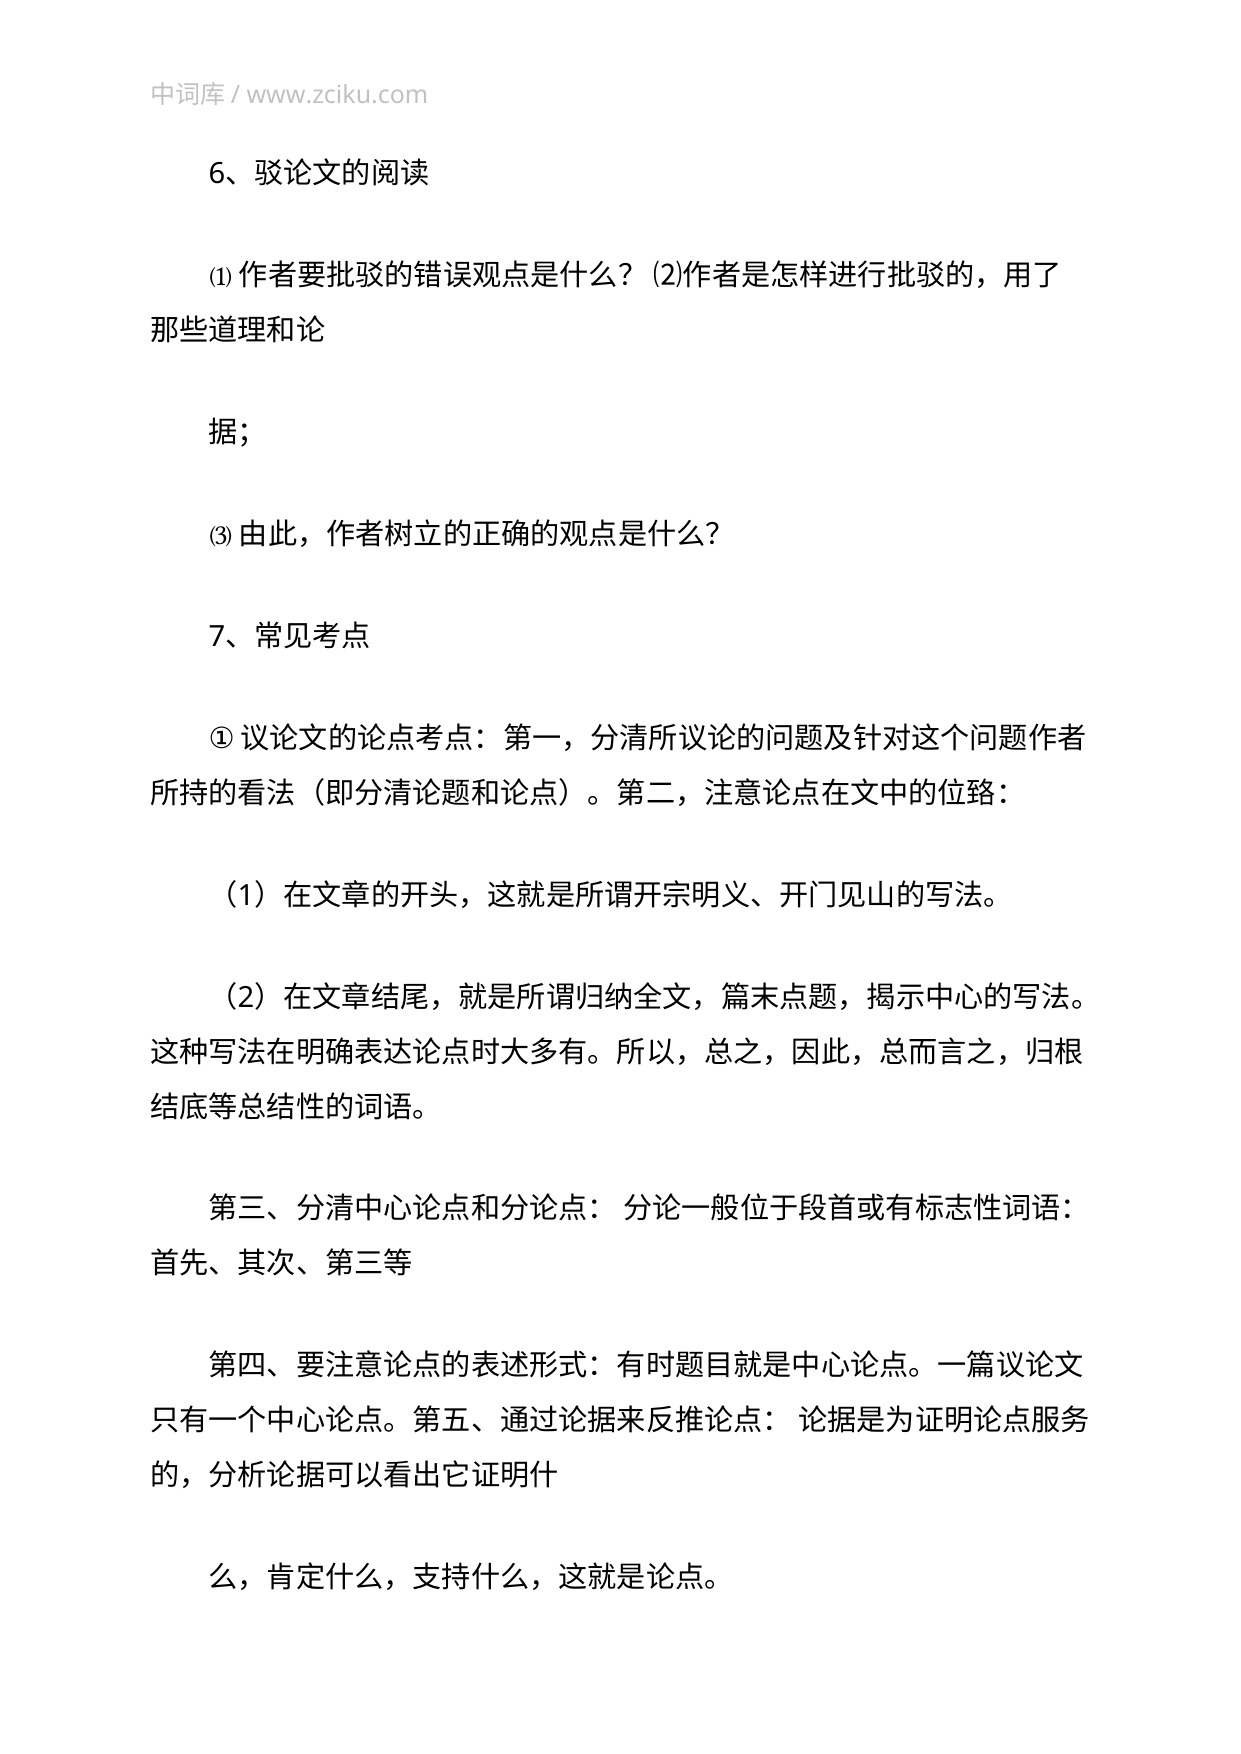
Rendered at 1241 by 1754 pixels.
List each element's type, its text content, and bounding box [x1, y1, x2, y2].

text 第四、要注意论点的表述形式：有时题目就是中心论点。一篇议论文只有一个中心论点。第五、通过论据来反推论点： 论据是为证明论点服务的，分析论据可以看出它证明什 [150, 1342, 1090, 1494]
text 6、驳论文的阅读 [150, 150, 1090, 192]
text 第三、分清中心论点和分论点： 分论一般位于段首或有标志性词语：首先、其次、第三等 [150, 1185, 1090, 1282]
text ⑶由此，作者树立的正确的观点是什么？ [150, 511, 1090, 553]
text 7、常见考点 [150, 612, 1090, 655]
text 据； [150, 409, 1090, 451]
text 么，肯定什么，支持什么，这就是论点。 [150, 1553, 1090, 1595]
text ⑴作者要批驳的错误观点是什么？ ⑵作者是怎样进行批驳的，用了那些道理和论 [150, 252, 1090, 349]
text （2）在文章结尾，就是所谓归纳全文，篇末点题，揭示中心的写法。这种写法在明确表达论点时大多有。所以，总之，因此，总而言之，归根结底等总结性的词语。 [150, 973, 1090, 1125]
text ①议论文的论点考点：第一，分清所议论的问题及针对这个问题作者所持的看法（即分清论题和论点）。第二，注意论点在文中的位臵： [150, 714, 1090, 812]
text （1）在文章的开头，这就是所谓开宗明义、开门见山的写法。 [150, 871, 1090, 914]
